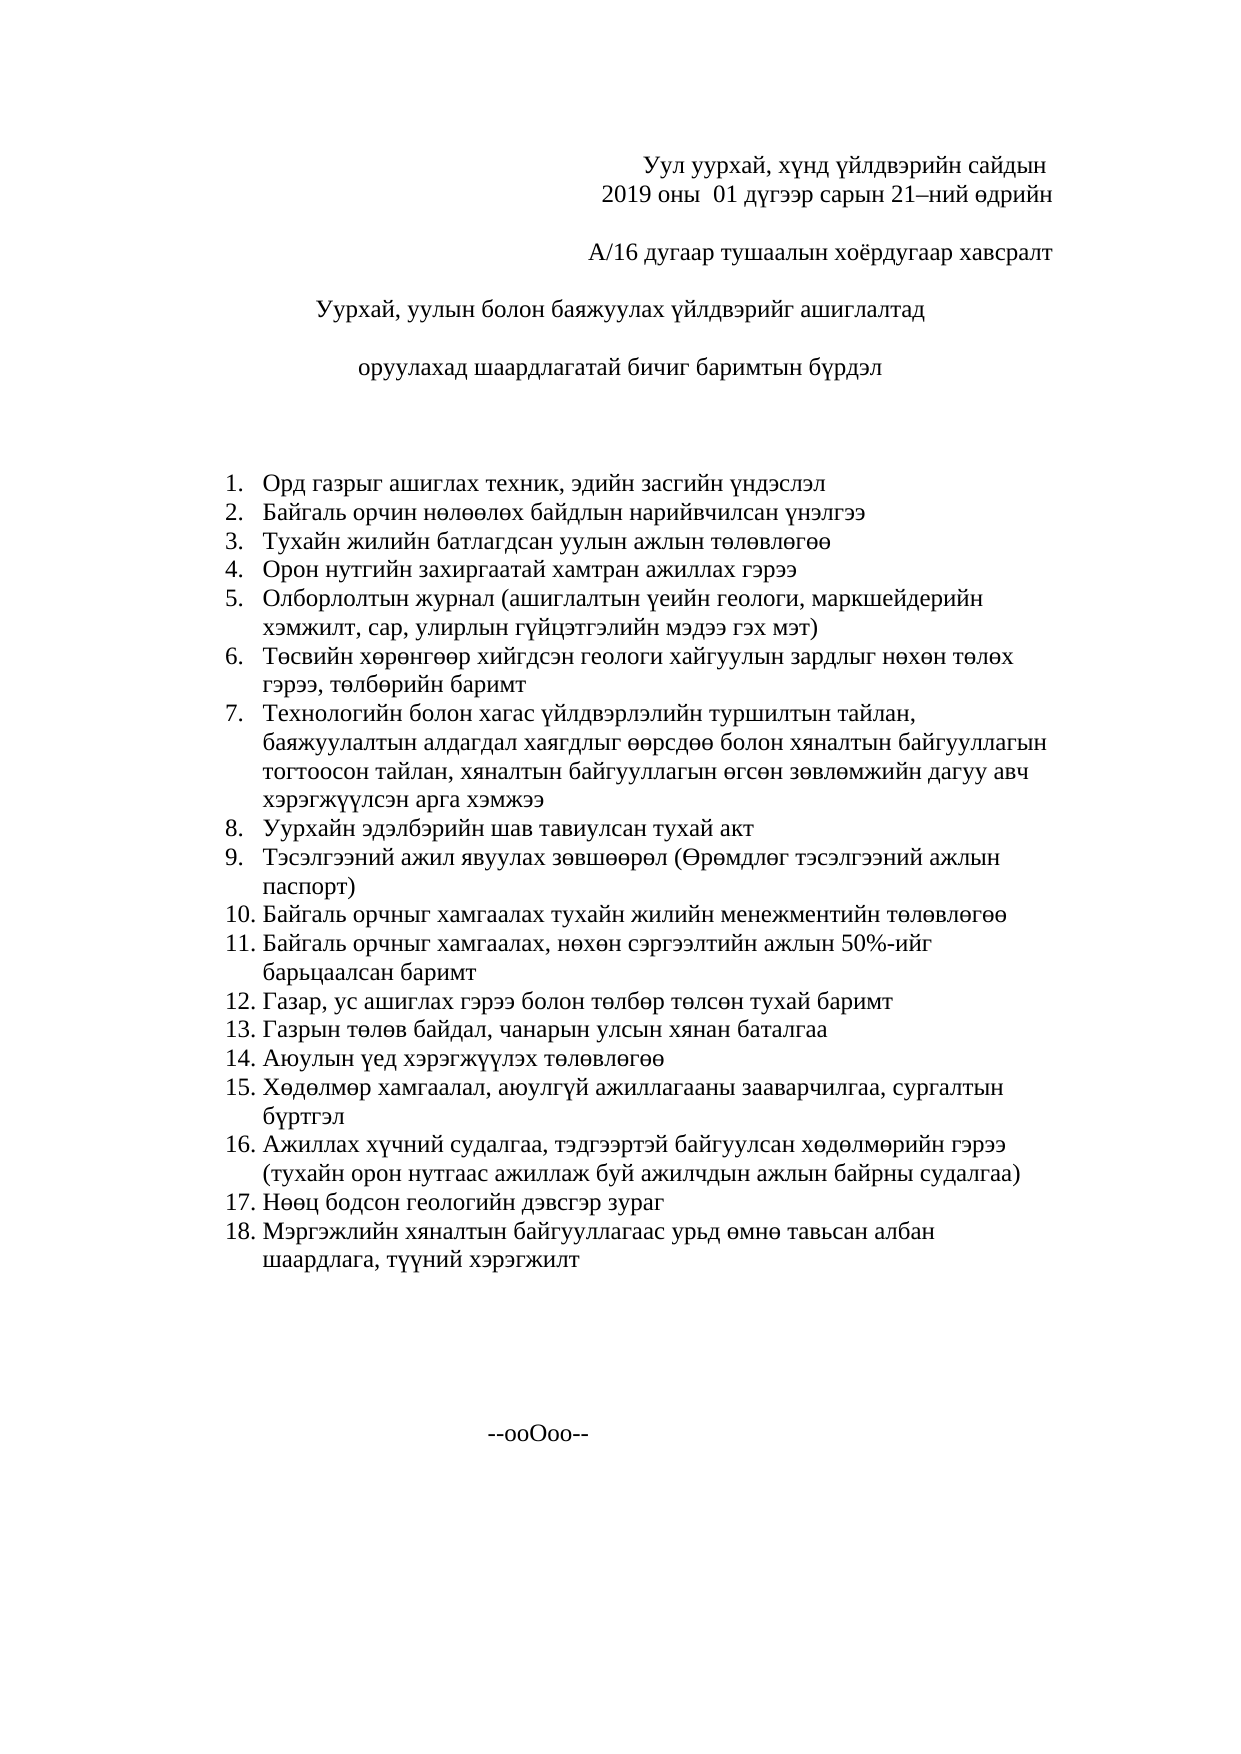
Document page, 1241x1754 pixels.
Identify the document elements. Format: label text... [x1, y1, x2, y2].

list Мэргэжлийн хяналтын байгууллагаас урьд өмнө тавьсан албан шаардлага, түүний хэрэгжилт [225, 1216, 1053, 1273]
list Тухайн жилийн батлагдсан уулын ажлын төлөвлөгөө [225, 526, 1053, 554]
list Ажиллах хүчний судалгаа, тэдгээртэй байгуулсан хөдөлмөрийн гэрээ (тухайн орон нутгаас ажиллаж буй ажилчдын ажлын байрны судалгаа) [225, 1129, 1053, 1187]
list Орд газрыг ашиглах техник, эдийн засгийн үндэслэл [225, 468, 1053, 497]
list Байгаль орчин нөлөөлөх байдлын нарийвчилсан үнэлгээ [225, 497, 1053, 526]
list Олборлолтын журнал (ашиглалтын үеийн геологи, маркшейдерийн хэмжилт, сар, улирлын гүйцэтгэлийн мэдээ гэх мэт) [225, 583, 1053, 641]
list Хөдөлмөр хамгаалал, аюулгүй ажиллагааны зааварчилгаа, сургалтын бүртгэл [225, 1072, 1053, 1129]
text --ооОоо-- [487, 1418, 1053, 1447]
list Орон нутгийн захиргаатай хамтран ажиллах гэрээ [225, 554, 1053, 583]
list Газар, ус ашиглах гэрээ болон төлбөр төлсөн тухай баримт [225, 986, 1053, 1014]
text А/16 дугаар тушаалын хоёрдугаар хавсралт [225, 237, 1053, 265]
list Байгаль орчныг хамгаалах тухайн жилийн менежментийн төлөвлөгөө [225, 899, 1053, 928]
list Уурхайн эдэлбэрийн шав тавиулсан тухай акт [225, 813, 1053, 842]
text оруулахад шаардлагатай бичиг баримтын бүрдэл [187, 352, 1053, 381]
text Уурхай, уулын болон баяжуулах үйлдвэрийг ашиглалтад [187, 294, 1053, 323]
list Технологийн болон хагас үйлдвэрлэлийн туршилтын тайлан, баяжуулалтын алдагдал хаягдлыг өөрсдөө болон хяналтын байгууллагын тогтоосон тайлан, хяналтын байгууллагын өгсөн зөвлөмжийн дагуу авч хэрэгжүүлсэн арга хэмжээ [225, 698, 1053, 813]
list Байгаль орчныг хамгаалах, нөхөн сэргээлтийн ажлын 50%-ийг барьцаалсан баримт [225, 928, 1053, 986]
list Аюулын үед хэрэгжүүлэх төлөвлөгөө [225, 1043, 1053, 1072]
list Нөөц бодсон геологийн дэвсгэр зураг [225, 1187, 1053, 1216]
text Уул уурхай, хүнд үйлдвэрийн сайдын 2019 оны 01 дүгээр сарын 21–ний өдрийн [225, 150, 1053, 207]
list Газрын төлөв байдал, чанарын улсын хянан баталгаа [225, 1014, 1053, 1043]
list Төсвийн хөрөнгөөр хийгдсэн геологи хайгуулын зардлыг нөхөн төлөх гэрээ, төлбөрийн баримт [225, 641, 1053, 698]
list Тэсэлгээний ажил явуулах зөвшөөрөл (Өрөмдлөг тэсэлгээний ажлын паспорт) [225, 842, 1053, 899]
